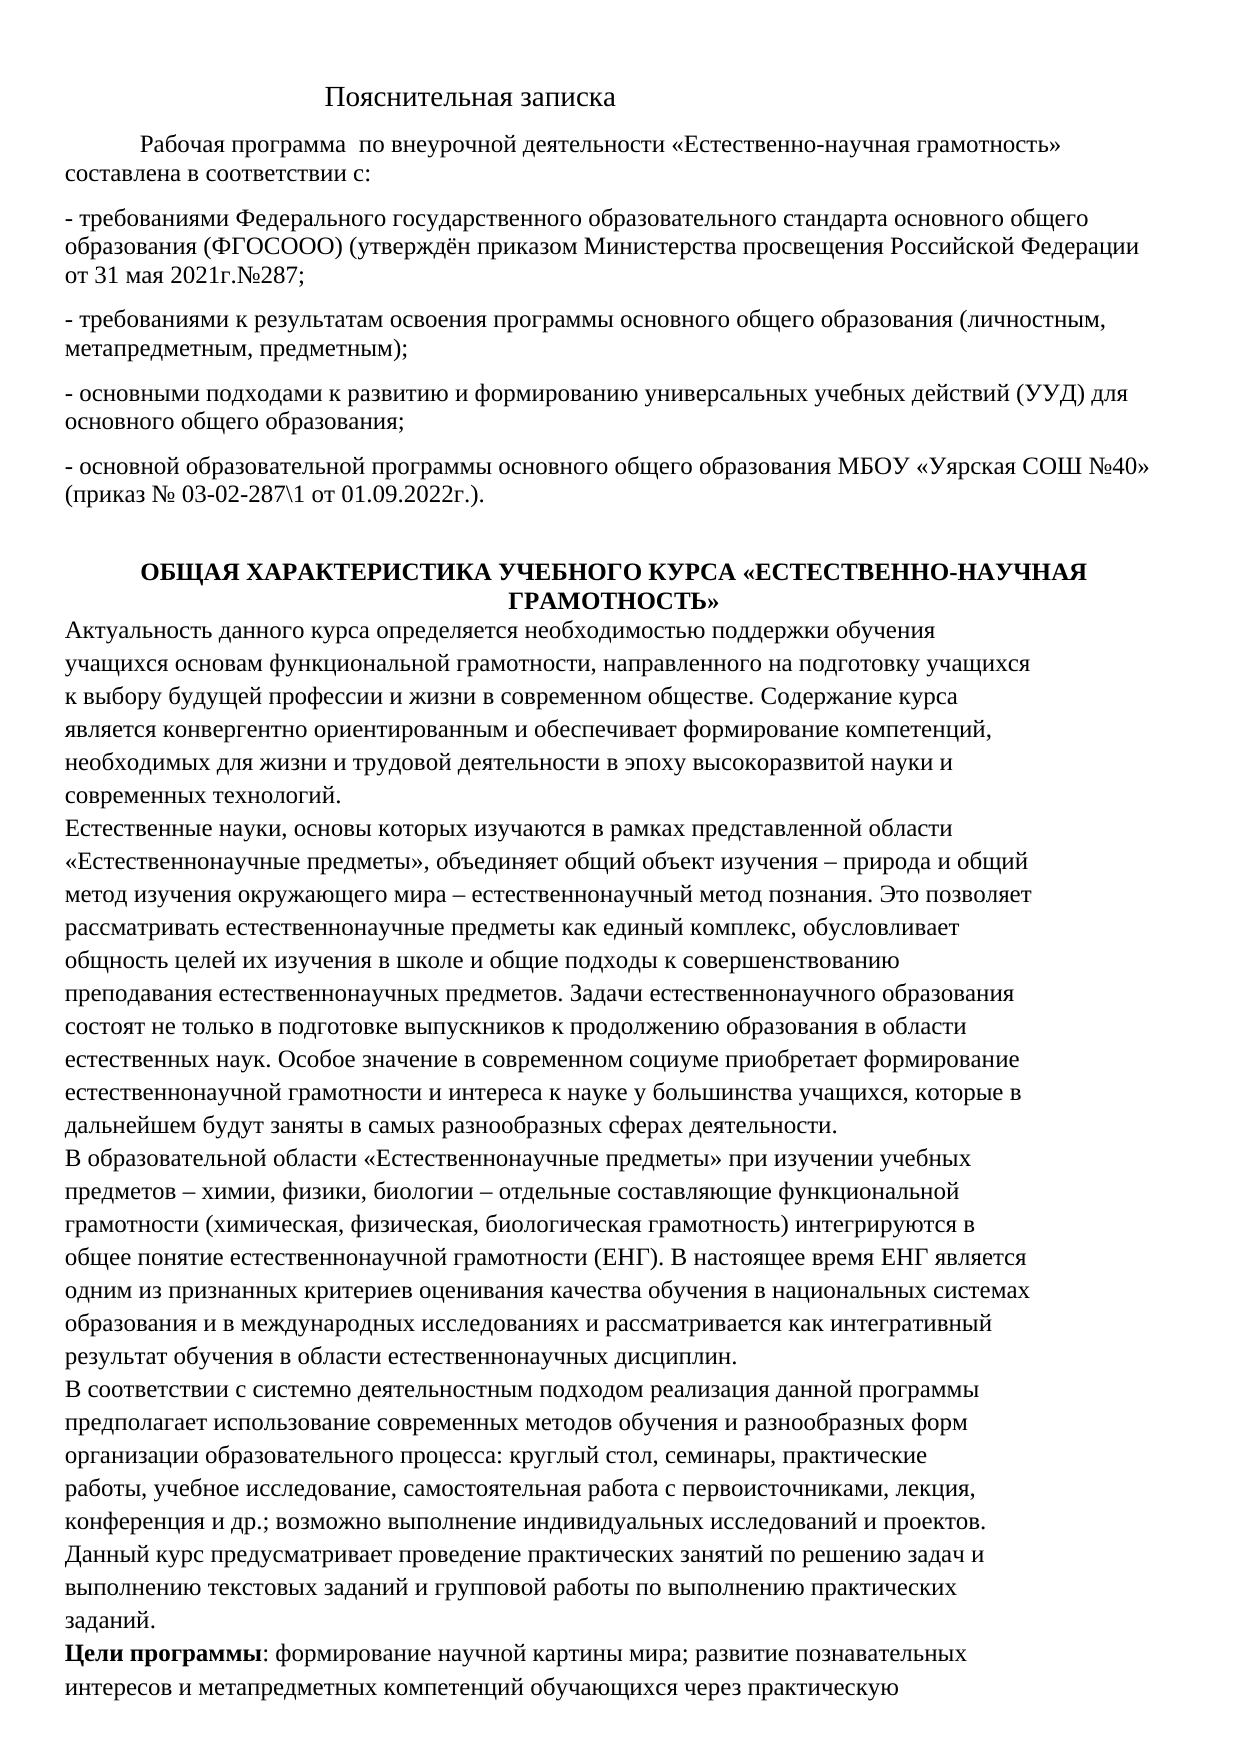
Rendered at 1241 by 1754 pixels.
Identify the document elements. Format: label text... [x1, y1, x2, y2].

text конференция и др.; возможно выполнение индивидуальных исследований и проектов. [64, 1506, 1163, 1535]
text В образовательной области «Естественнонаучные предметы» при изучении учебных [64, 1143, 1163, 1172]
text образования и в международных исследованиях и рассматривается как интегративный [64, 1308, 1163, 1337]
text Цели программы: формирование научной картины мира; развитие познавательных [64, 1638, 1163, 1667]
text одним из признанных критериев оценивания качества обучения в национальных системах [64, 1275, 1163, 1304]
text заданий. [64, 1606, 1163, 1634]
text общность целей их изучения в школе и общие подходы к совершенствованию [64, 945, 1163, 974]
text является конвергентно ориентированным и обеспечивает формирование компетенций, [64, 714, 1163, 743]
text к выбору будущей профессии и жизни в современном обществе. Содержание курса [64, 681, 1163, 710]
text работы, учебное исследование, самостоятельная работа с первоисточниками, лекция, [64, 1473, 1163, 1502]
text интересов и метапредметных компетенций обучающихся через практическую [64, 1672, 1163, 1700]
text предполагает использование современных методов обучения и разнообразных форм [64, 1407, 1163, 1436]
text преподавания естественнонаучных предметов. Задачи естественнонаучного образования [64, 978, 1163, 1007]
text - требованиями Федерального государственного образовательного стандарта основного общего образования (ФГОСООО) (утверждён приказом Министерства просвещения Российской Федерации от 31 мая 2021г.№287; [64, 203, 1163, 289]
text «Естественнонаучные предметы», объединяет общий объект изучения – природа и общий [64, 846, 1163, 875]
text дальнейшем будут заняты в самых разнообразных сферах деятельности. [64, 1110, 1163, 1139]
text предметов – химии, физики, биологии – отдельные составляющие функциональной [64, 1176, 1163, 1205]
text необходимых для жизни и трудовой деятельности в эпоху высокоразвитой науки и [64, 747, 1163, 776]
text выполнению текстовых заданий и групповой работы по выполнению практических [64, 1572, 1163, 1601]
text естественнонаучной грамотности и интереса к науке у большинства учащихся, которые в [64, 1077, 1163, 1106]
text Актуальность данного курса определяется необходимостью поддержки обучения [64, 615, 1163, 644]
text современных технологий. [64, 780, 1163, 809]
text естественных наук. Особое значение в современном социуме приобретает формирование [64, 1044, 1163, 1073]
text Рабочая программа по внеурочной деятельности «Естественно-научная грамотность» составлена в соответствии с: [64, 129, 1163, 187]
text метод изучения окружающего мира – естественнонаучный метод познания. Это позволяет [64, 879, 1163, 908]
text грамотности (химическая, физическая, биологическая грамотность) интегрируются в [64, 1209, 1163, 1238]
text общее понятие естественнонаучной грамотности (ЕНГ). В настоящее время ЕНГ является [64, 1242, 1163, 1271]
text рассматривать естественнонаучные предметы как единый комплекс, обусловливает [64, 912, 1163, 941]
text Пояснительная записка [64, 79, 1163, 113]
text состоят не только в подготовке выпускников к продолжению образования в области [64, 1011, 1163, 1040]
text учащихся основам функциональной грамотности, направленного на подготовку учащихся [64, 648, 1163, 677]
text - требованиями к результатам освоения программы основного общего образования (личностным, метапредметным, предметным); [64, 304, 1163, 362]
text Естественные науки, основы которых изучаются в рамках представленной области [64, 813, 1163, 842]
text результат обучения в области естественнонаучных дисциплин. [64, 1341, 1163, 1370]
text Данный курс предусматривает проведение практических занятий по решению задач и [64, 1539, 1163, 1568]
text - основной образовательной программы основного общего образования МБОУ «Уярская СОШ №40» (приказ № 03-02-287\1 от 01.09.2022г.). [64, 451, 1163, 508]
text организации образовательного процесса: круглый стол, семинары, практические [64, 1440, 1163, 1469]
text В соответствии с системно деятельностным подходом реализация данной программы [64, 1374, 1163, 1403]
text - основными подходами к развитию и формированию универсальных учебных действий (УУД) для основного общего образования; [64, 378, 1163, 435]
text ГРАМОТНОСТЬ» [64, 586, 1163, 615]
text ОБЩАЯ ХАРАКТЕРИСТИКА УЧЕБНОГО КУРСА «ЕСТЕСТВЕННО-НАУЧНАЯ [64, 557, 1163, 586]
